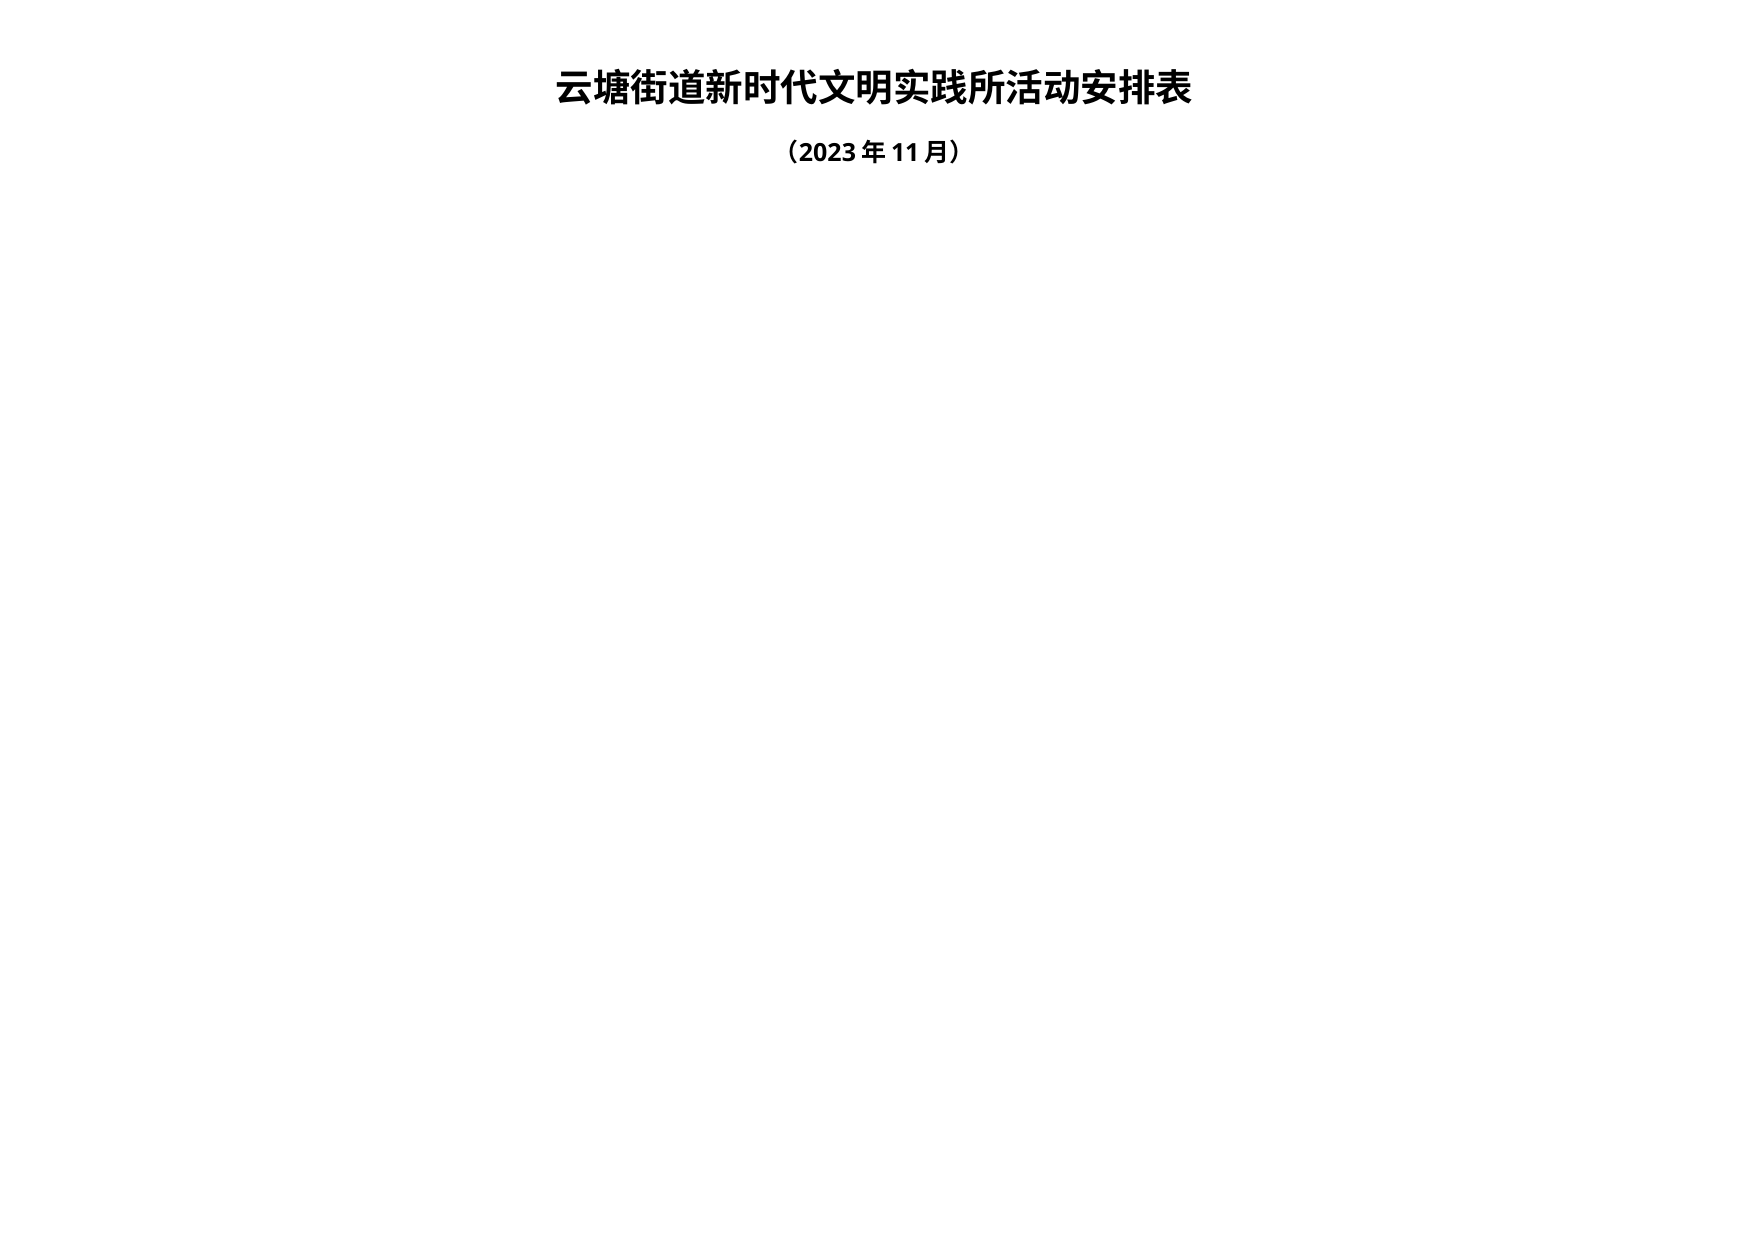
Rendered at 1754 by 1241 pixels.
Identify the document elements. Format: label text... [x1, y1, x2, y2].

text （2023年11月） [73, 118, 1675, 183]
text 云塘街道新时代文明实践所活动安排表 [73, 53, 1675, 118]
